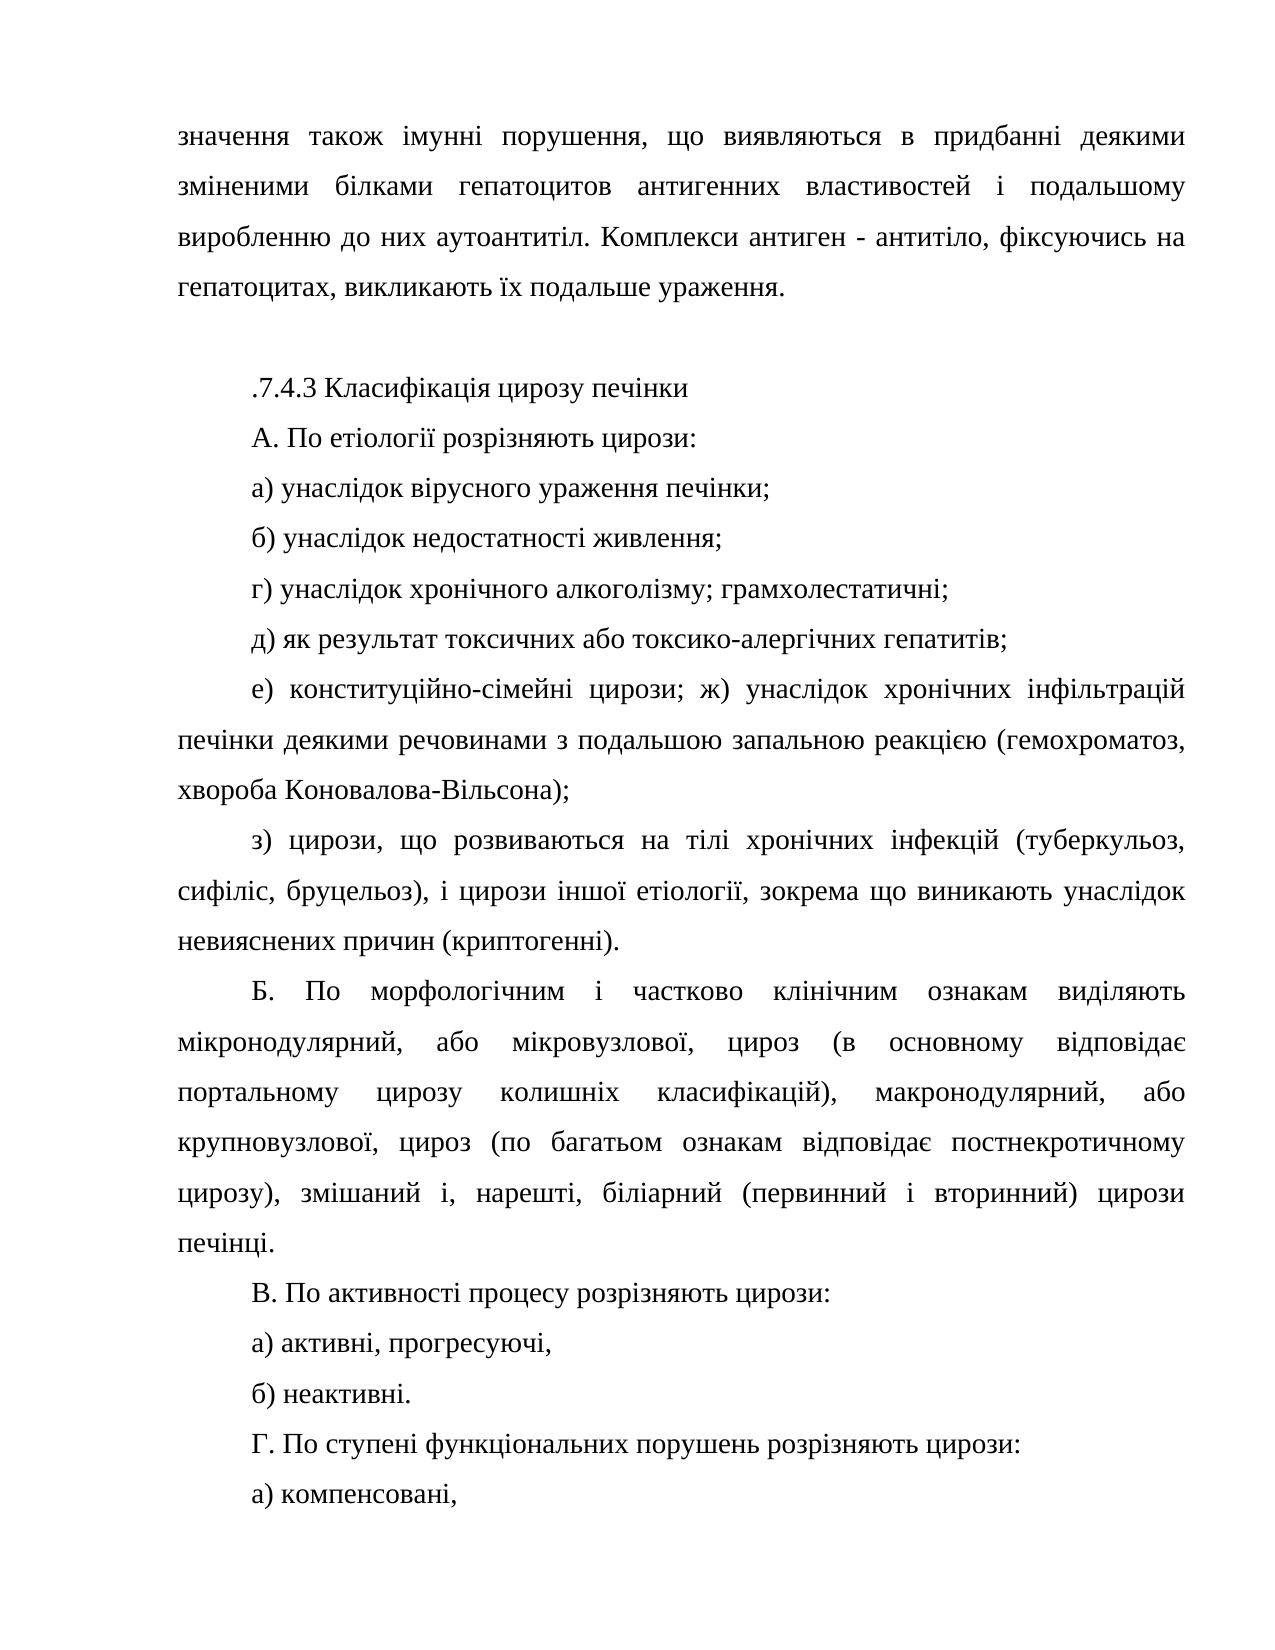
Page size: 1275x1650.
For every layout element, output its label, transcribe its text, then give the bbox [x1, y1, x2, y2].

text В. По активності процесу розрізняють цирози: [177, 1275, 1186, 1309]
text б) унаслідок недостатності живлення; [177, 521, 1186, 554]
text д) як результат токсичних або токсико-алергічних гепатитів; [177, 621, 1186, 655]
text з) цирози, що розвиваються на тілі хронічних інфекцій (туберкульоз, сифіліс, бруцельоз), і цирози іншої етіології, зокрема що виникають унаслідок невияснених причин (криптогенні). [177, 822, 1186, 957]
text б) неактивні. [177, 1376, 1186, 1409]
text А. По етіології розрізняють цирози: [177, 420, 1186, 453]
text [177, 118, 1186, 303]
text е) конституційно-сімейні цирози; ж) унаслідок хронічних інфільтрацій печінки деякими речовинами з подальшою запальною реакцією (гемохроматоз, хвороба Коновалова-Вільсона); [177, 672, 1186, 806]
text г) унаслідок хронічного алкоголізму; грамхолестатичні; [177, 571, 1186, 604]
text Г. По ступені функціональних порушень розрізняють цирози: [177, 1426, 1186, 1460]
text а) унаслідок вірусного ураження печінки; [177, 470, 1186, 504]
text .7.4.3 Класифікація цирозу печінки [177, 370, 1186, 403]
text а) активні, прогресуючі, [177, 1326, 1186, 1359]
text а) компенсовані, [177, 1477, 1186, 1510]
text Б. По морфологічним і частково клінічним ознакам виділяють мікронодулярний, або мікровузлової, цироз (в основному відповідає портальному цирозу колишніх класифікацій), макронодулярний, або крупновузлової, цироз (по багатьом ознакам відповідає постнекротичному цирозу), змішаний і, нарешті, біліарний (первинний і вторинний) цирози печінці. [177, 973, 1186, 1258]
